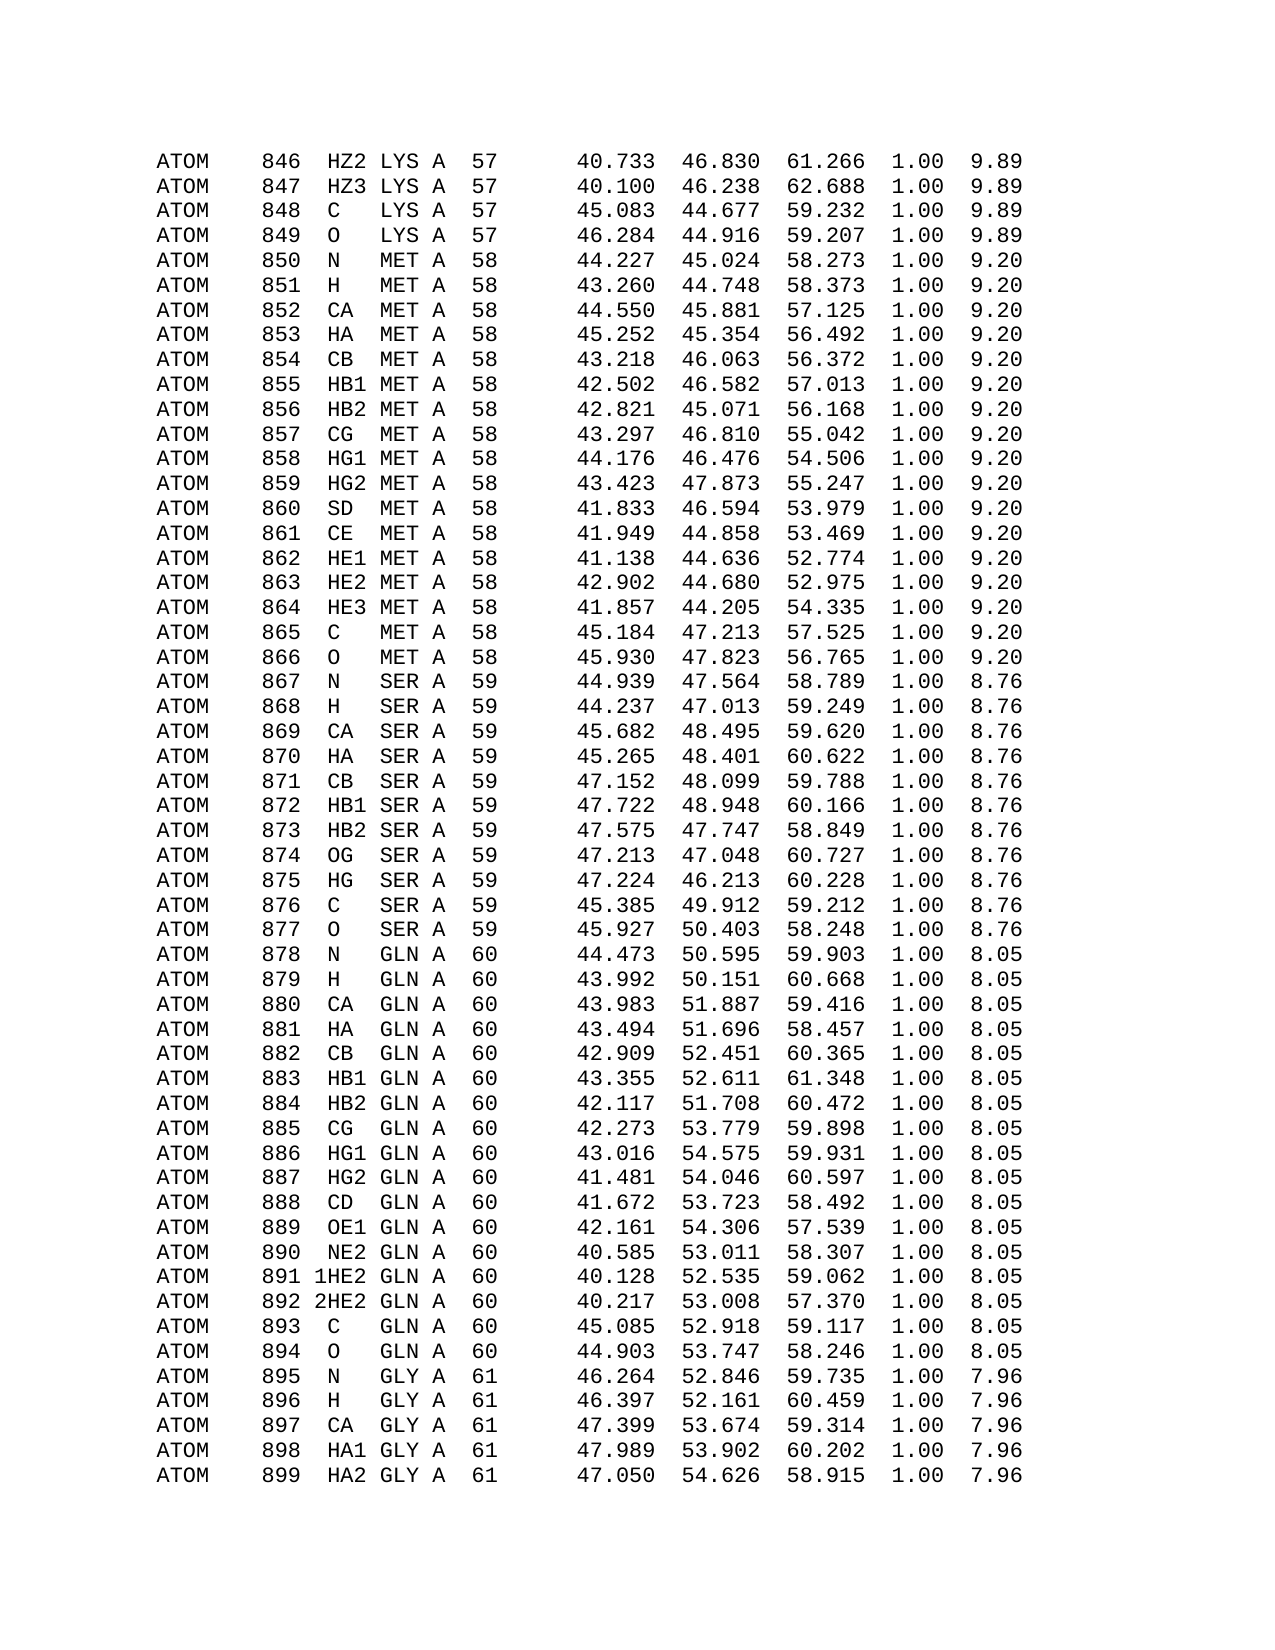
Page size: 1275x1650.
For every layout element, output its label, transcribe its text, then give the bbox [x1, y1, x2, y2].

text ATOM 852 CA MET A 58 44.550 45.881 57.125 1.00 9.20 [156, 299, 1118, 323]
text ATOM 854 CB MET A 58 43.218 46.063 56.372 1.00 9.20 [156, 348, 1118, 373]
text ATOM 884 HB2 GLN A 60 42.117 51.708 60.472 1.00 8.05 [156, 1092, 1118, 1117]
text ATOM 866 O MET A 58 45.930 47.823 56.765 1.00 9.20 [156, 646, 1118, 671]
text ATOM 897 CA GLY A 61 47.399 53.674 59.314 1.00 7.96 [156, 1414, 1118, 1439]
text ATOM 859 HG2 MET A 58 43.423 47.873 55.247 1.00 9.20 [156, 472, 1118, 497]
text ATOM 877 O SER A 59 45.927 50.403 58.248 1.00 8.76 [156, 918, 1118, 943]
text ATOM 858 HG1 MET A 58 44.176 46.476 54.506 1.00 9.20 [156, 447, 1118, 472]
text ATOM 848 C LYS A 57 45.083 44.677 59.232 1.00 9.89 [156, 199, 1118, 224]
text ATOM 871 CB SER A 59 47.152 48.099 59.788 1.00 8.76 [156, 770, 1118, 794]
text ATOM 893 C GLN A 60 45.085 52.918 59.117 1.00 8.05 [156, 1315, 1118, 1340]
text ATOM 879 H GLN A 60 43.992 50.151 60.668 1.00 8.05 [156, 968, 1118, 993]
text ATOM 870 HA SER A 59 45.265 48.401 60.622 1.00 8.76 [156, 745, 1118, 770]
text ATOM 872 HB1 SER A 59 47.722 48.948 60.166 1.00 8.76 [156, 794, 1118, 819]
text ATOM 891 1HE2 GLN A 60 40.128 52.535 59.062 1.00 8.05 [156, 1266, 1118, 1290]
text ATOM 847 HZ3 LYS A 57 40.100 46.238 62.688 1.00 9.89 [156, 175, 1118, 199]
text ATOM 855 HB1 MET A 58 42.502 46.582 57.013 1.00 9.20 [156, 373, 1118, 398]
text ATOM 874 OG SER A 59 47.213 47.048 60.727 1.00 8.76 [156, 844, 1118, 869]
text ATOM 868 H SER A 59 44.237 47.013 59.249 1.00 8.76 [156, 695, 1118, 720]
text ATOM 899 HA2 GLY A 61 47.050 54.626 58.915 1.00 7.96 [156, 1464, 1118, 1489]
text ATOM 883 HB1 GLN A 60 43.355 52.611 61.348 1.00 8.05 [156, 1067, 1118, 1092]
text ATOM 895 N GLY A 61 46.264 52.846 59.735 1.00 7.96 [156, 1365, 1118, 1389]
text ATOM 880 CA GLN A 60 43.983 51.887 59.416 1.00 8.05 [156, 993, 1118, 1018]
text ATOM 887 HG2 GLN A 60 41.481 54.046 60.597 1.00 8.05 [156, 1166, 1118, 1191]
text ATOM 853 HA MET A 58 45.252 45.354 56.492 1.00 9.20 [156, 323, 1118, 348]
text ATOM 885 CG GLN A 60 42.273 53.779 59.898 1.00 8.05 [156, 1117, 1118, 1142]
text ATOM 873 HB2 SER A 59 47.575 47.747 58.849 1.00 8.76 [156, 819, 1118, 844]
text ATOM 888 CD GLN A 60 41.672 53.723 58.492 1.00 8.05 [156, 1191, 1118, 1216]
text ATOM 894 O GLN A 60 44.903 53.747 58.246 1.00 8.05 [156, 1340, 1118, 1365]
text ATOM 860 SD MET A 58 41.833 46.594 53.979 1.00 9.20 [156, 497, 1118, 522]
text ATOM 864 HE3 MET A 58 41.857 44.205 54.335 1.00 9.20 [156, 596, 1118, 621]
text ATOM 861 CE MET A 58 41.949 44.858 53.469 1.00 9.20 [156, 522, 1118, 547]
text ATOM 882 CB GLN A 60 42.909 52.451 60.365 1.00 8.05 [156, 1042, 1118, 1067]
text ATOM 881 HA GLN A 60 43.494 51.696 58.457 1.00 8.05 [156, 1018, 1118, 1042]
text ATOM 850 N MET A 58 44.227 45.024 58.273 1.00 9.20 [156, 249, 1118, 274]
text ATOM 867 N SER A 59 44.939 47.564 58.789 1.00 8.76 [156, 671, 1118, 695]
text ATOM 892 2HE2 GLN A 60 40.217 53.008 57.370 1.00 8.05 [156, 1290, 1118, 1315]
text ATOM 856 HB2 MET A 58 42.821 45.071 56.168 1.00 9.20 [156, 398, 1118, 423]
text ATOM 878 N GLN A 60 44.473 50.595 59.903 1.00 8.05 [156, 943, 1118, 968]
text ATOM 863 HE2 MET A 58 42.902 44.680 52.975 1.00 9.20 [156, 571, 1118, 596]
text ATOM 862 HE1 MET A 58 41.138 44.636 52.774 1.00 9.20 [156, 547, 1118, 571]
text ATOM 865 C MET A 58 45.184 47.213 57.525 1.00 9.20 [156, 621, 1118, 646]
text ATOM 846 HZ2 LYS A 57 40.733 46.830 61.266 1.00 9.89 [156, 150, 1118, 175]
text ATOM 886 HG1 GLN A 60 43.016 54.575 59.931 1.00 8.05 [156, 1142, 1118, 1166]
text ATOM 898 HA1 GLY A 61 47.989 53.902 60.202 1.00 7.96 [156, 1439, 1118, 1464]
text ATOM 889 OE1 GLN A 60 42.161 54.306 57.539 1.00 8.05 [156, 1216, 1118, 1241]
text ATOM 851 H MET A 58 43.260 44.748 58.373 1.00 9.20 [156, 274, 1118, 299]
text ATOM 875 HG SER A 59 47.224 46.213 60.228 1.00 8.76 [156, 869, 1118, 894]
text ATOM 849 O LYS A 57 46.284 44.916 59.207 1.00 9.89 [156, 224, 1118, 249]
text ATOM 869 CA SER A 59 45.682 48.495 59.620 1.00 8.76 [156, 720, 1118, 745]
text ATOM 876 C SER A 59 45.385 49.912 59.212 1.00 8.76 [156, 894, 1118, 918]
text ATOM 896 H GLY A 61 46.397 52.161 60.459 1.00 7.96 [156, 1389, 1118, 1414]
text ATOM 890 NE2 GLN A 60 40.585 53.011 58.307 1.00 8.05 [156, 1241, 1118, 1266]
text ATOM 857 CG MET A 58 43.297 46.810 55.042 1.00 9.20 [156, 423, 1118, 447]
